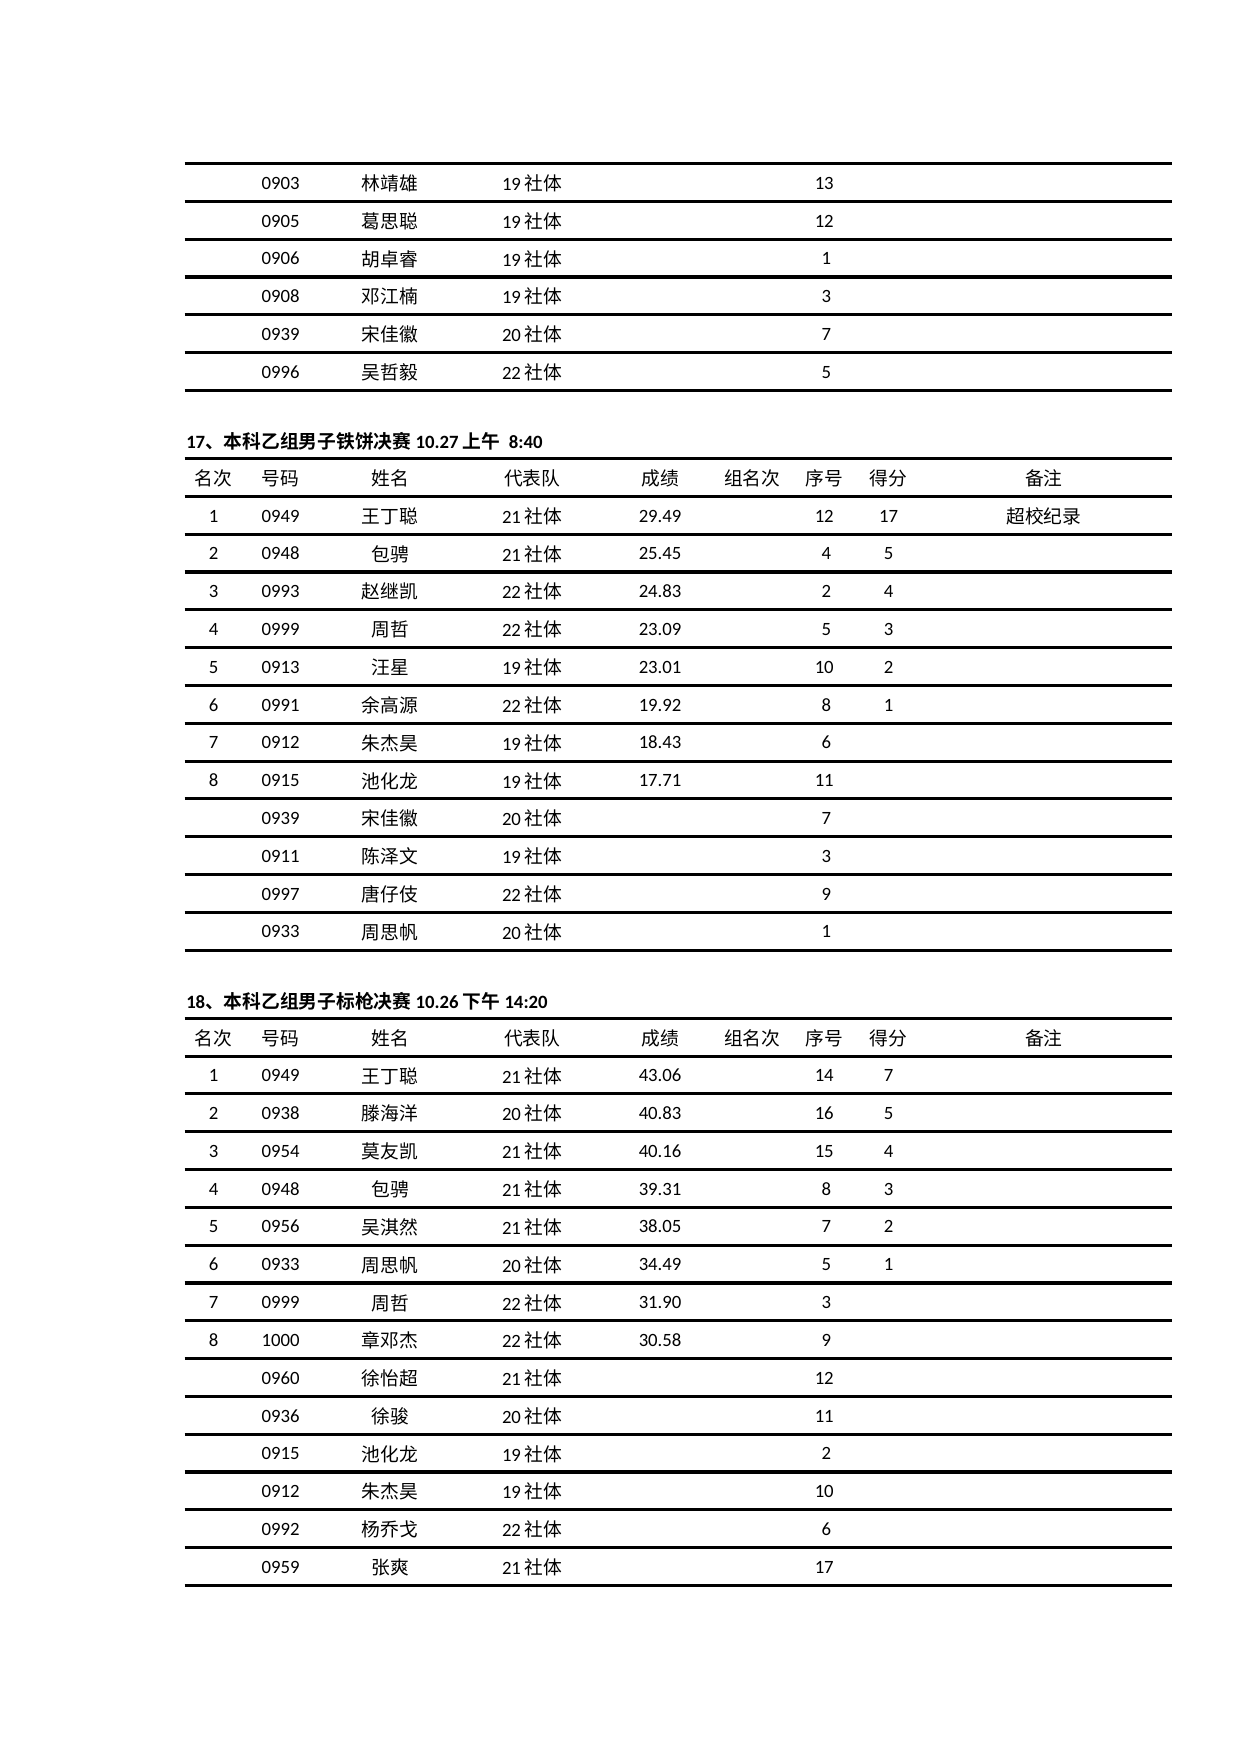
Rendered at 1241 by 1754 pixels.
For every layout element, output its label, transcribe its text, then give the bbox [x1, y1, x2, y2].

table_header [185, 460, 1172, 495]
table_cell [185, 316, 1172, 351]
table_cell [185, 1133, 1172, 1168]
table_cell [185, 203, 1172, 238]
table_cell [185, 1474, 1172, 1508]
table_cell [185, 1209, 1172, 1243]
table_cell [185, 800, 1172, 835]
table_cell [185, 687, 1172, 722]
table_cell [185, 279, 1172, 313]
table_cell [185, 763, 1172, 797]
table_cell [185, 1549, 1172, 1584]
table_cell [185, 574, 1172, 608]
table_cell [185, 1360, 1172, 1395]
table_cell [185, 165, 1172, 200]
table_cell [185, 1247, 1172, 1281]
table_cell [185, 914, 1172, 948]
text 18、本科乙组男子标枪决赛 10.26 下午 14:20 [186, 984, 1053, 1017]
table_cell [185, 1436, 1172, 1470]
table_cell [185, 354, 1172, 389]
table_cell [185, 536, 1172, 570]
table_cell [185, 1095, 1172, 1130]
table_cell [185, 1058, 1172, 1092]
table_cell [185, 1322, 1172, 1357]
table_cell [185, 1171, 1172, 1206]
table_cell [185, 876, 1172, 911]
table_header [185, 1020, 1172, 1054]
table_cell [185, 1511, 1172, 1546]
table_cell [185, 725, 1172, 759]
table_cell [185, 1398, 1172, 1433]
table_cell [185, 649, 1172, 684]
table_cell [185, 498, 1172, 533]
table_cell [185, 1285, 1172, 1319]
text 17、本科乙组男子铁饼决赛 10.27 上午 8:40 [186, 424, 1053, 457]
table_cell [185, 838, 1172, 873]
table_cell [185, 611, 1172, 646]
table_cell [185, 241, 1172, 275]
